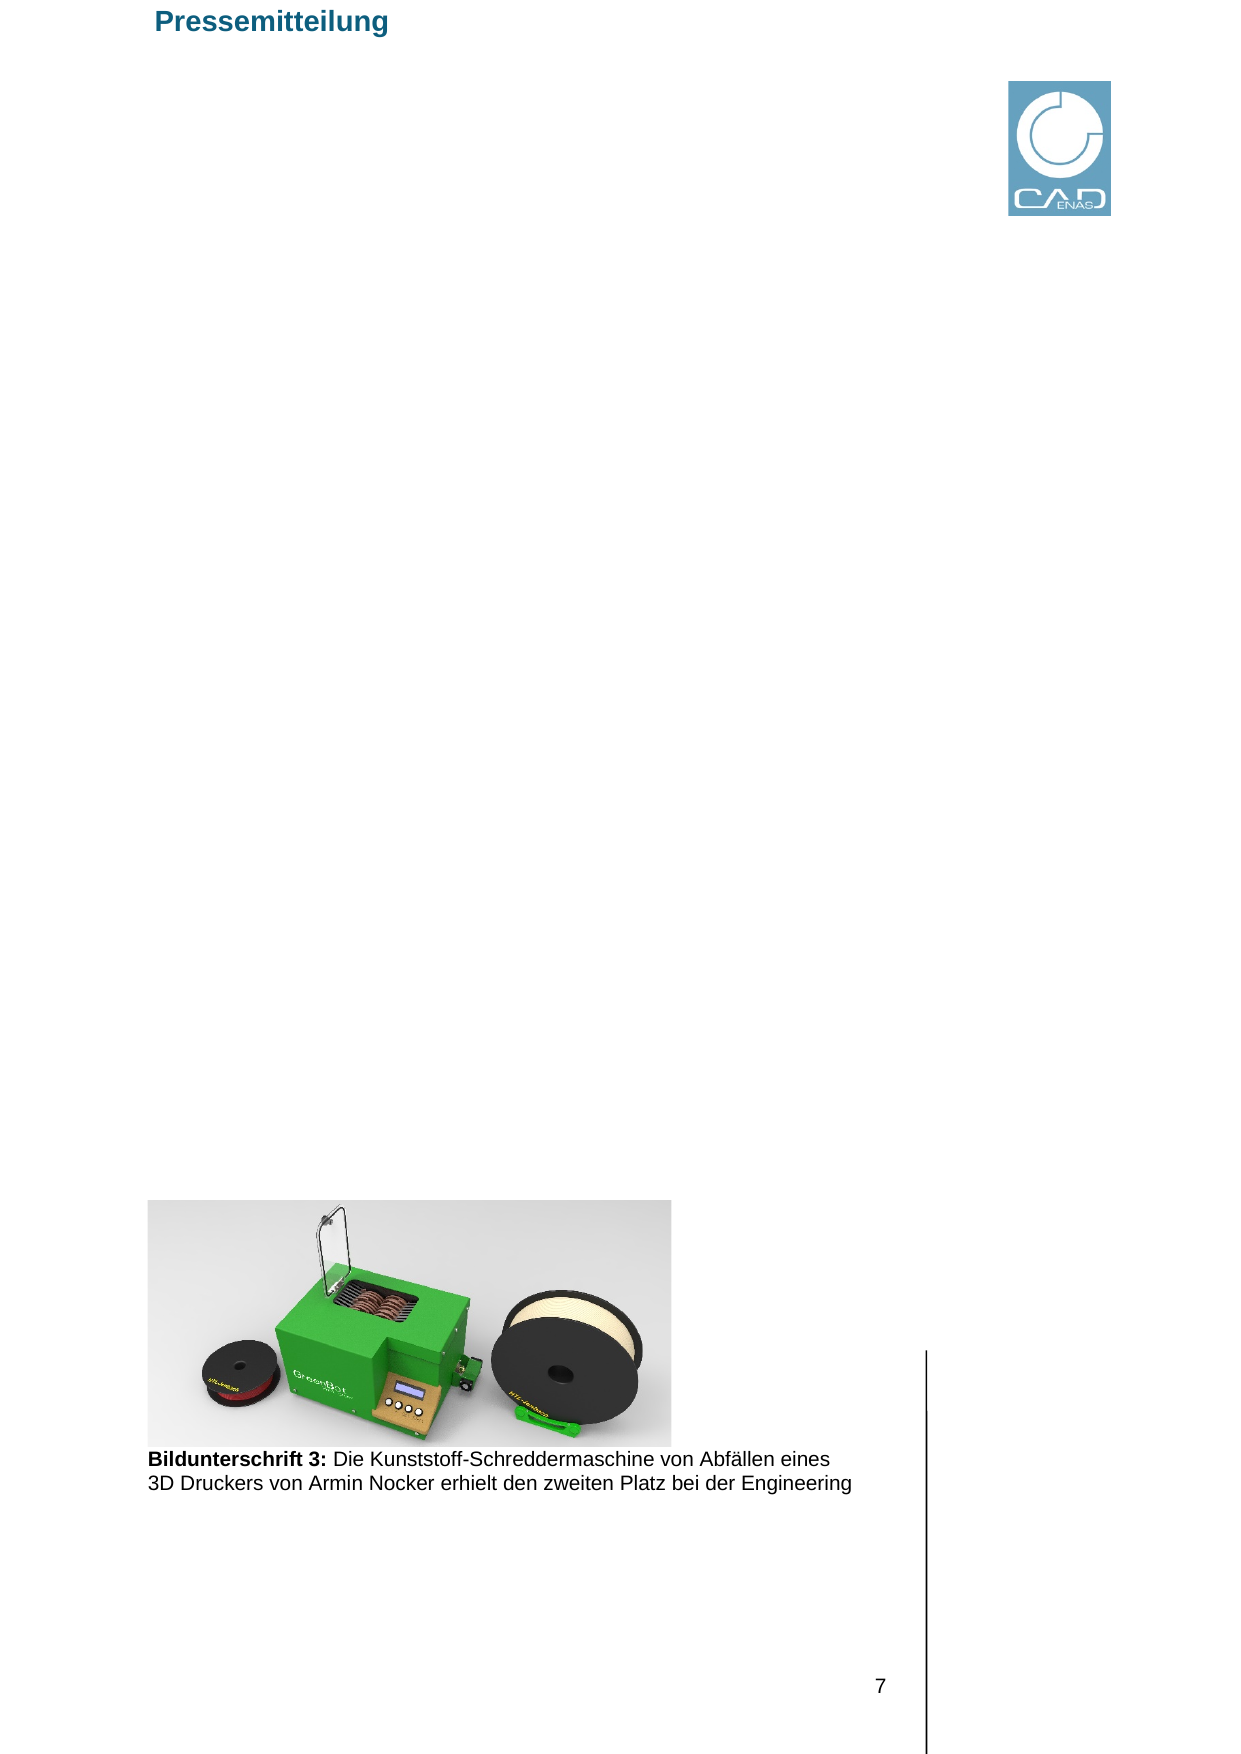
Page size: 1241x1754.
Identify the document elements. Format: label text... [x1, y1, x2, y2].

picture [1008, 81, 1111, 216]
picture [147, 1200, 672, 1447]
text Bildunterschrift 3: Die Kunststoff-Schreddermaschine von Abfällen eines 3D Druckers von Armin Nocker erhielt den zweiten Platz bei der Engineering Newcomer Challenge 2016. Der Müll wird zerkleinert, verschmolzen und wieder in Drahtform gebracht. [148, 1447, 856, 1494]
